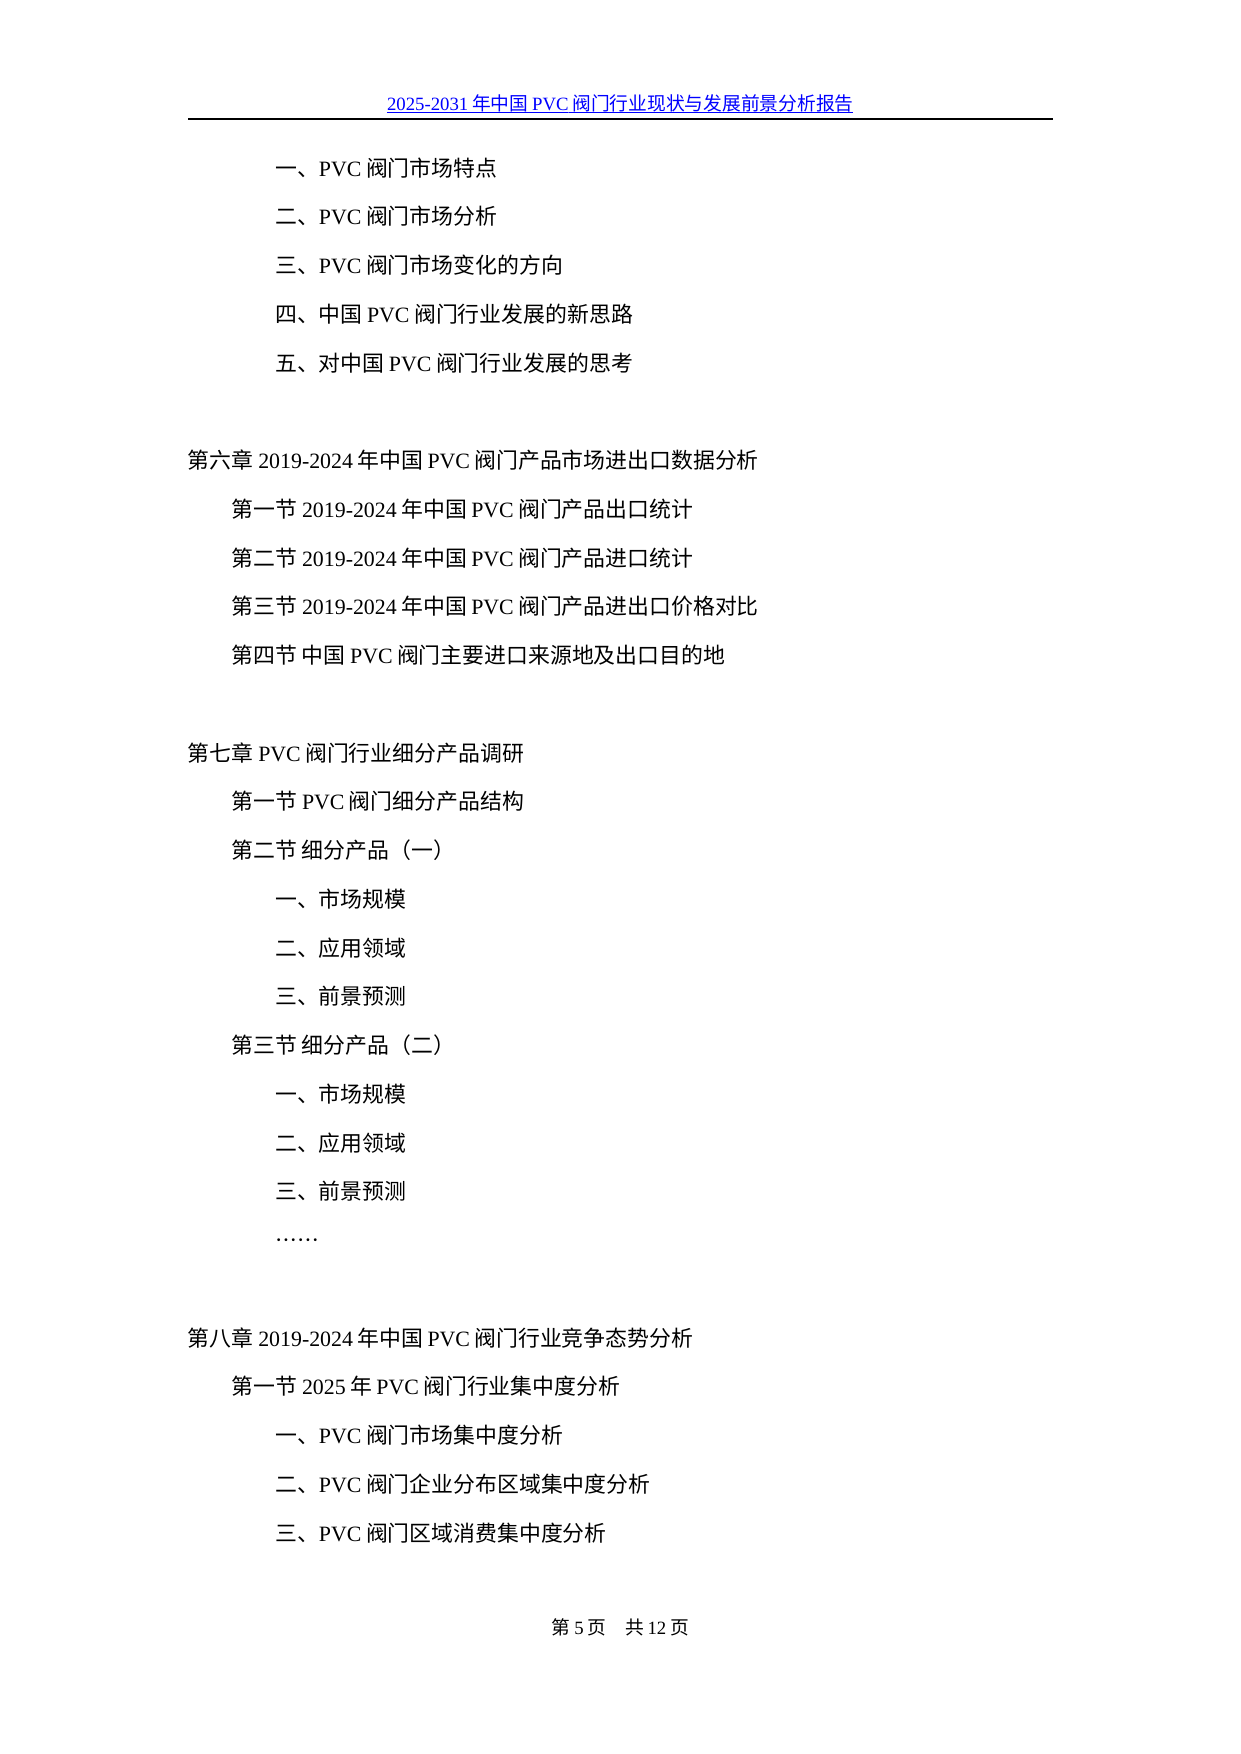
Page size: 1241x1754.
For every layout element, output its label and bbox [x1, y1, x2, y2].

text [187, 150, 1053, 1548]
